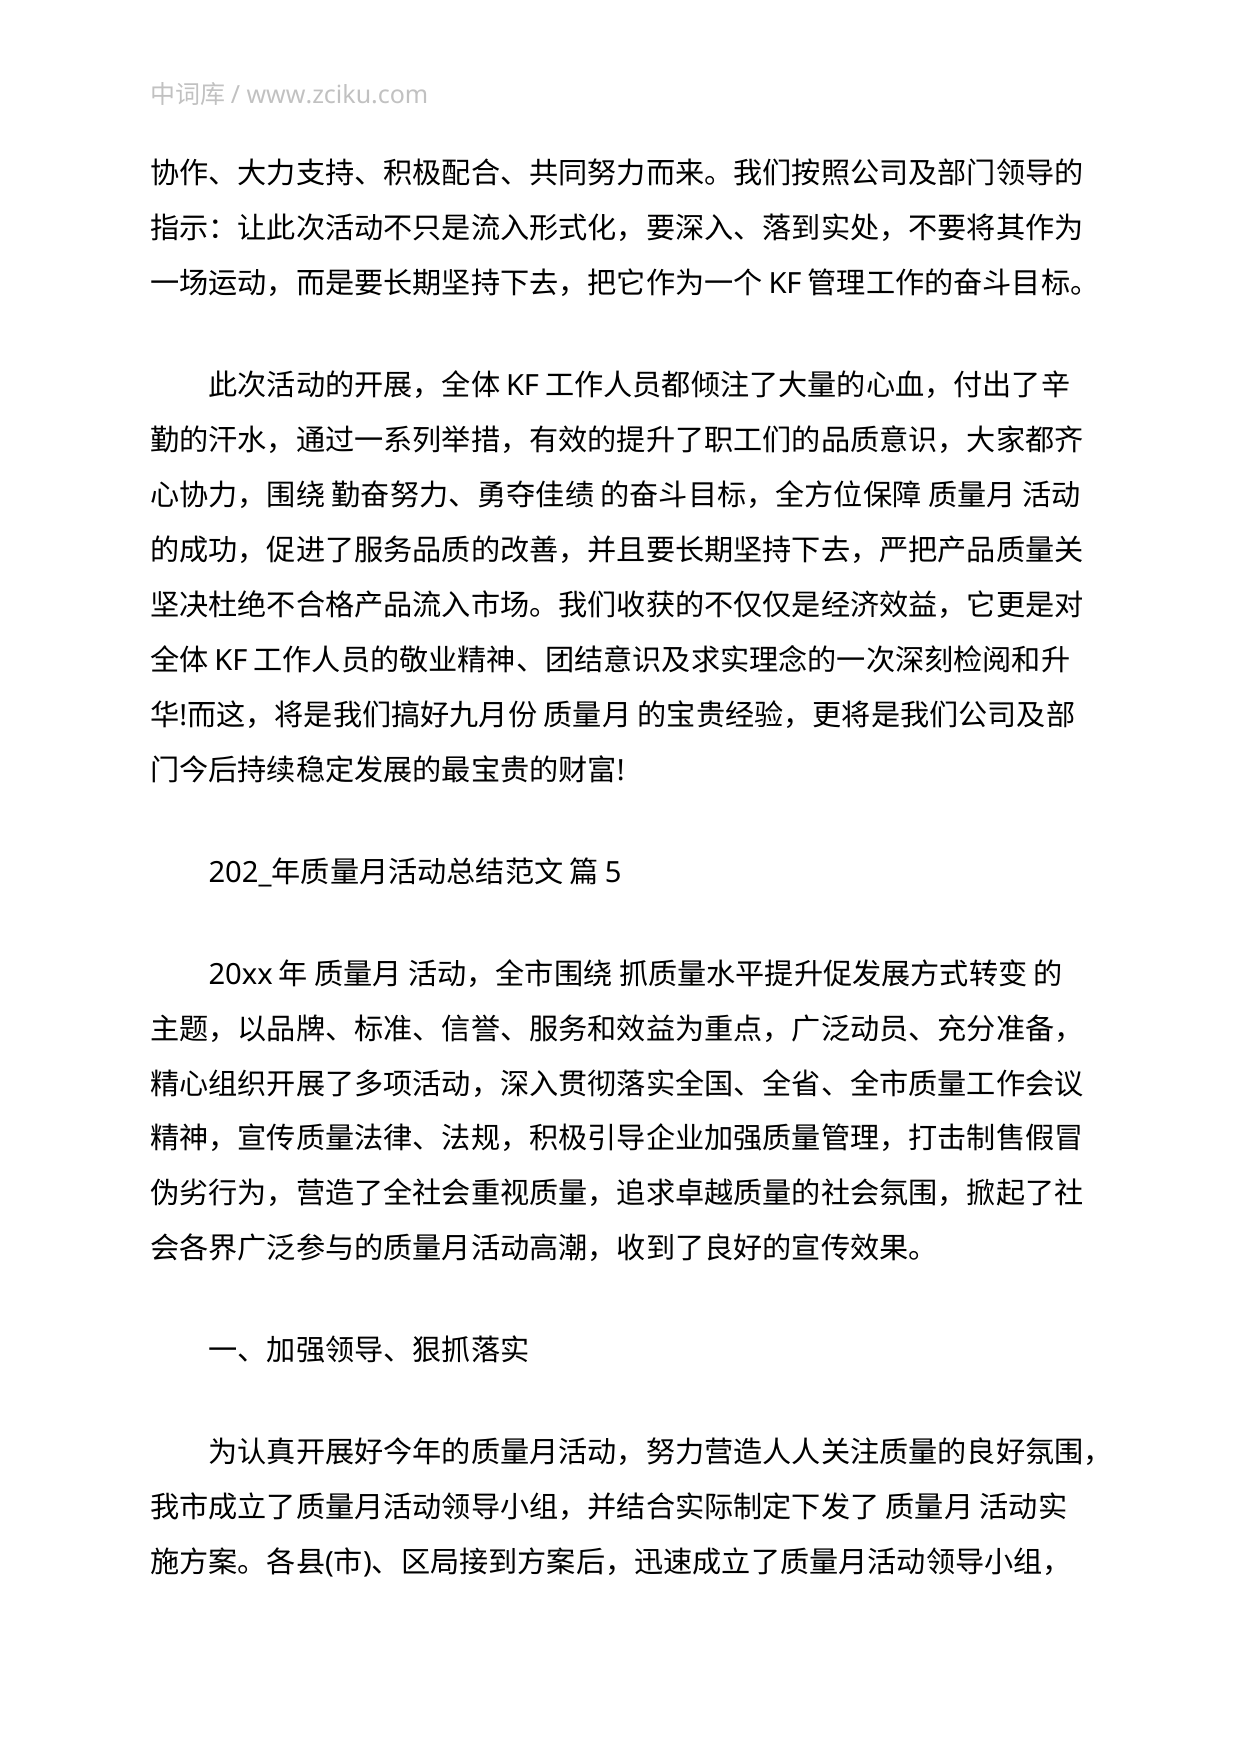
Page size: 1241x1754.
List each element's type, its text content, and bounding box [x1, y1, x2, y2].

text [150, 150, 1090, 302]
text 202_年质量月活动总结范文 篇5 [150, 848, 1090, 891]
text 此次活动的开展，全体KF工作人员都倾注了大量的心血，付出了辛勤的汗水，通过一系列举措，有效的提升了职工们的品质意识，大家都齐心协力，围绕 勤奋努力、勇夺佳绩 的奋斗目标，全方位保障 质量月 活动的成功，促进了服务品质的改善，并且要长期坚持下去，严把产品质量关坚决杜绝不合格产品流入市场。我们收获的不仅仅是经济效益，它更是对全体KF工作人员的敬业精神、团结意识及求实理念的一次深刻检阅和升华!而这，将是我们搞好九月份 质量月 的宝贵经验，更将是我们公司及部门今后持续稳定发展的最宝贵的财富! [150, 362, 1090, 789]
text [150, 1428, 1090, 1581]
text 一、加强领导、狠抓落实 [150, 1327, 1090, 1369]
text 20xx年 质量月 活动，全市围绕 抓质量水平提升促发展方式转变 的主题，以品牌、标准、信誉、服务和效益为重点，广泛动员、充分准备，精心组织开展了多项活动，深入贯彻落实全国、全省、全市质量工作会议精神，宣传质量法律、法规，积极引导企业加强质量管理，打击制售假冒伪劣行为，营造了全社会重视质量，追求卓越质量的社会氛围，掀起了社会各界广泛参与的质量月活动高潮，收到了良好的宣传效果。 [150, 950, 1090, 1267]
